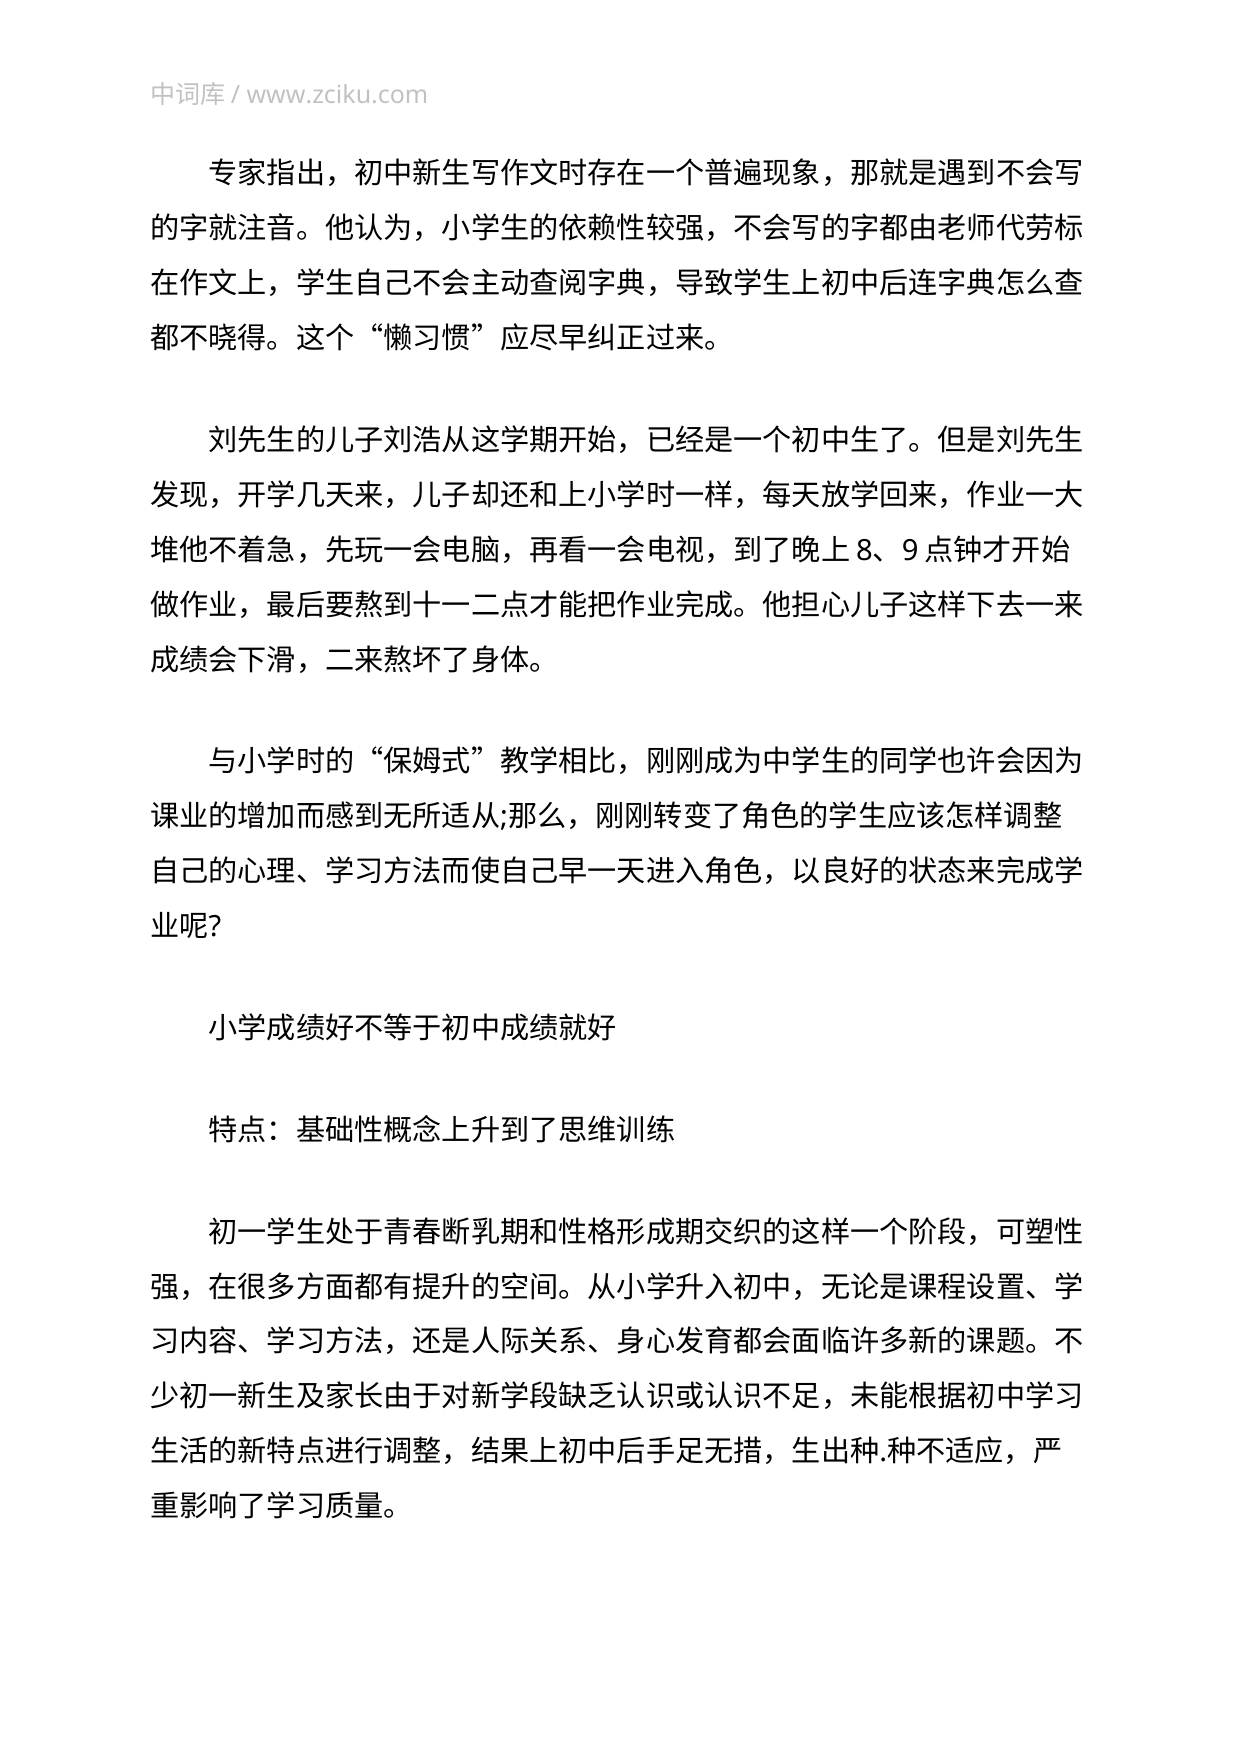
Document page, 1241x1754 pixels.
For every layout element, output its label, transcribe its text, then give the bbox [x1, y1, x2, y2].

text 专家指出，初中新生写作文时存在一个普遍现象，那就是遇到不会写的字就注音。他认为，小学生的依赖性较强，不会写的字都由老师代劳标在作文上，学生自己不会主动查阅字典，导致学生上初中后连字典怎么查都不晓得。这个“懒习惯”应尽早纠正过来。 [150, 150, 1090, 357]
text 刘先生的儿子刘浩从这学期开始，已经是一个初中生了。但是刘先生发现，开学几天来，儿子却还和上小学时一样，每天放学回来，作业一大堆他不着急，先玩一会电脑，再看一会电视，到了晚上8、9点钟才开始做作业，最后要熬到十一二点才能把作业完成。他担心儿子这样下去一来成绩会下滑，二来熬坏了身体。 [150, 416, 1090, 678]
text 小学成绩好不等于初中成绩就好 [150, 1005, 1090, 1047]
text 特点：基础性概念上升到了思维训练 [150, 1106, 1090, 1149]
text 与小学时的“保姆式”教学相比，刚刚成为中学生的同学也许会因为课业的增加而感到无所适从;那么，刚刚转变了角色的学生应该怎样调整自己的心理、学习方法而使自己早一天进入角色，以良好的状态来完成学业呢? [150, 738, 1090, 945]
text 初一学生处于青春断乳期和性格形成期交织的这样一个阶段，可塑性强，在很多方面都有提升的空间。从小学升入初中，无论是课程设置、学习内容、学习方法，还是人际关系、身心发育都会面临许多新的课题。不少初一新生及家长由于对新学段缺乏认识或认识不足，未能根据初中学习生活的新特点进行调整，结果上初中后手足无措，生出种.种不适应，严重影响了学习质量。 [150, 1208, 1090, 1525]
